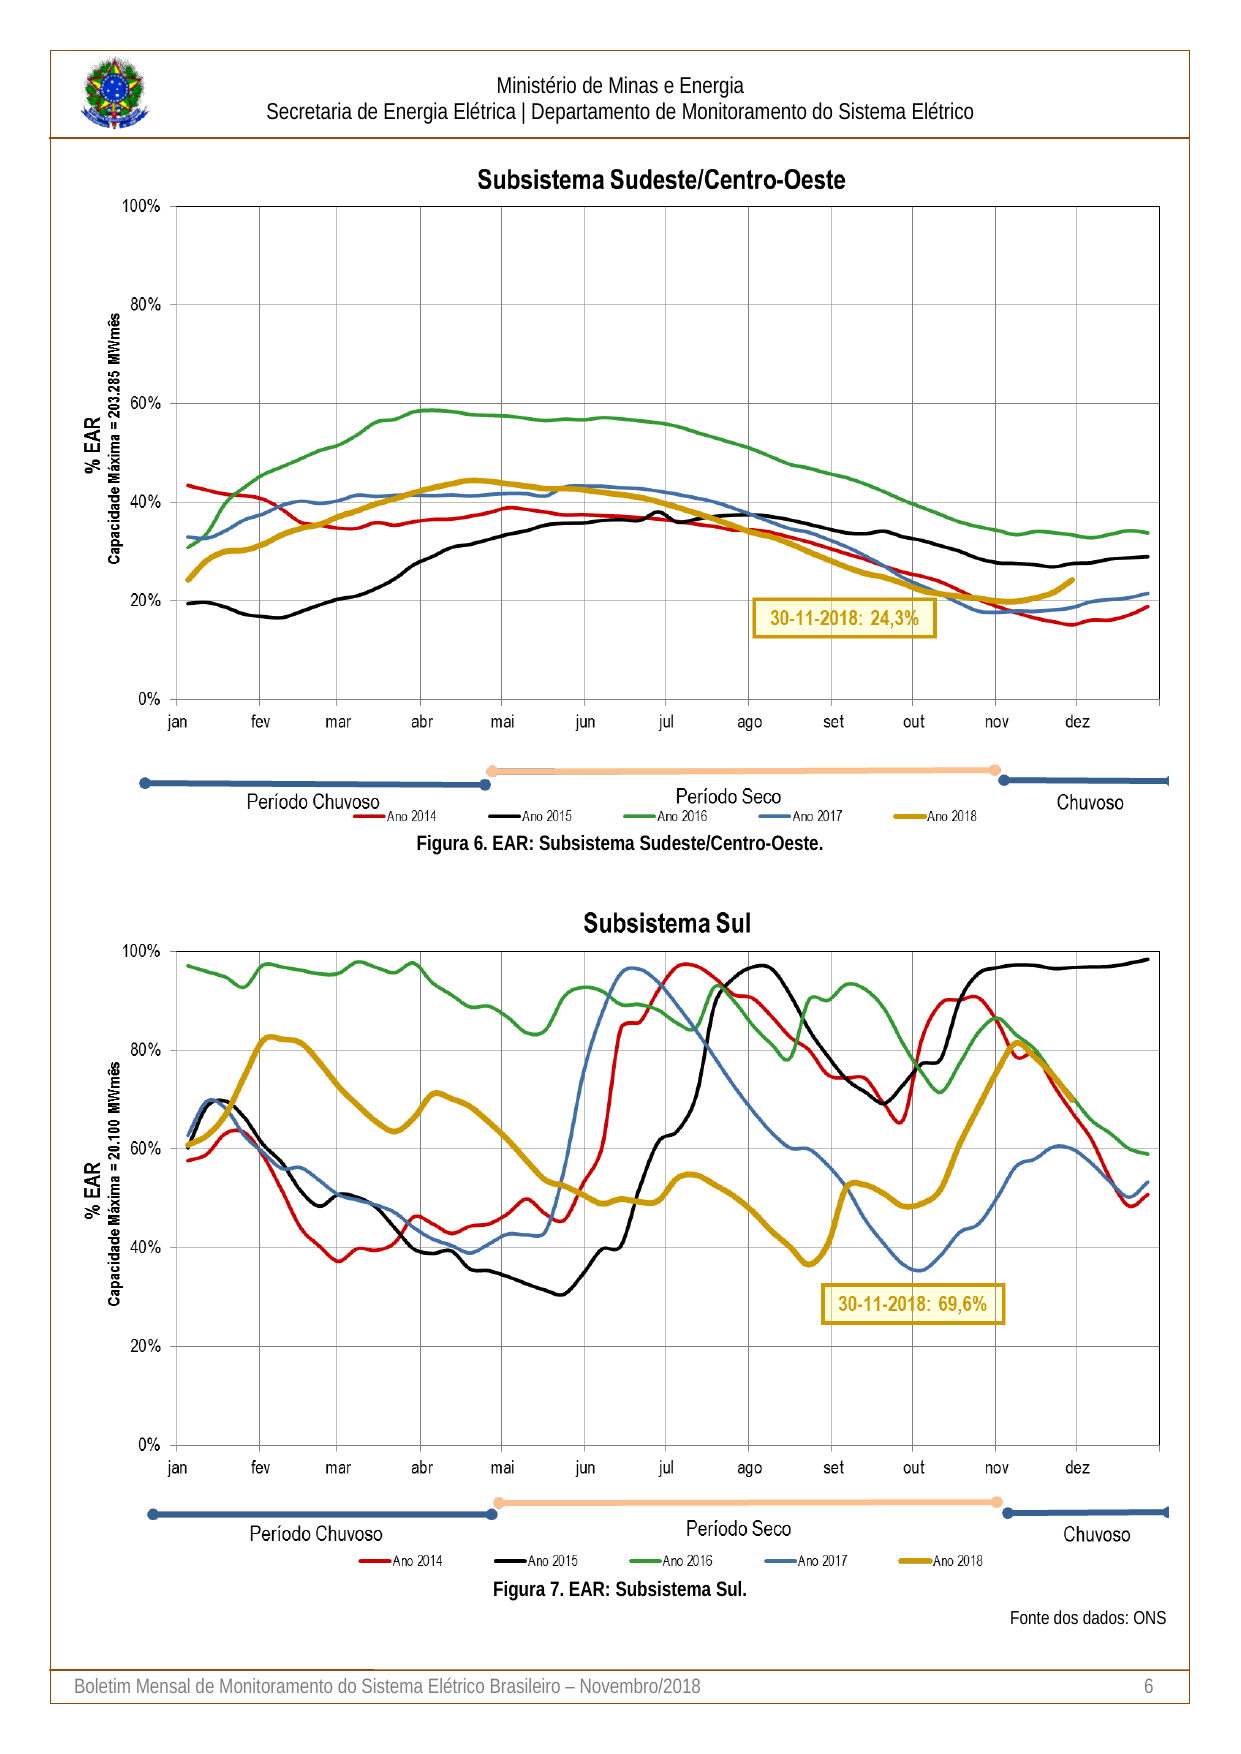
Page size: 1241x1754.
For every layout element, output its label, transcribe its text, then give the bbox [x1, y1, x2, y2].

text Fonte dos dados: ONS [74, 1607, 1166, 1628]
picture [73, 898, 1169, 1577]
picture [73, 153, 1169, 831]
picture [76, 53, 154, 134]
